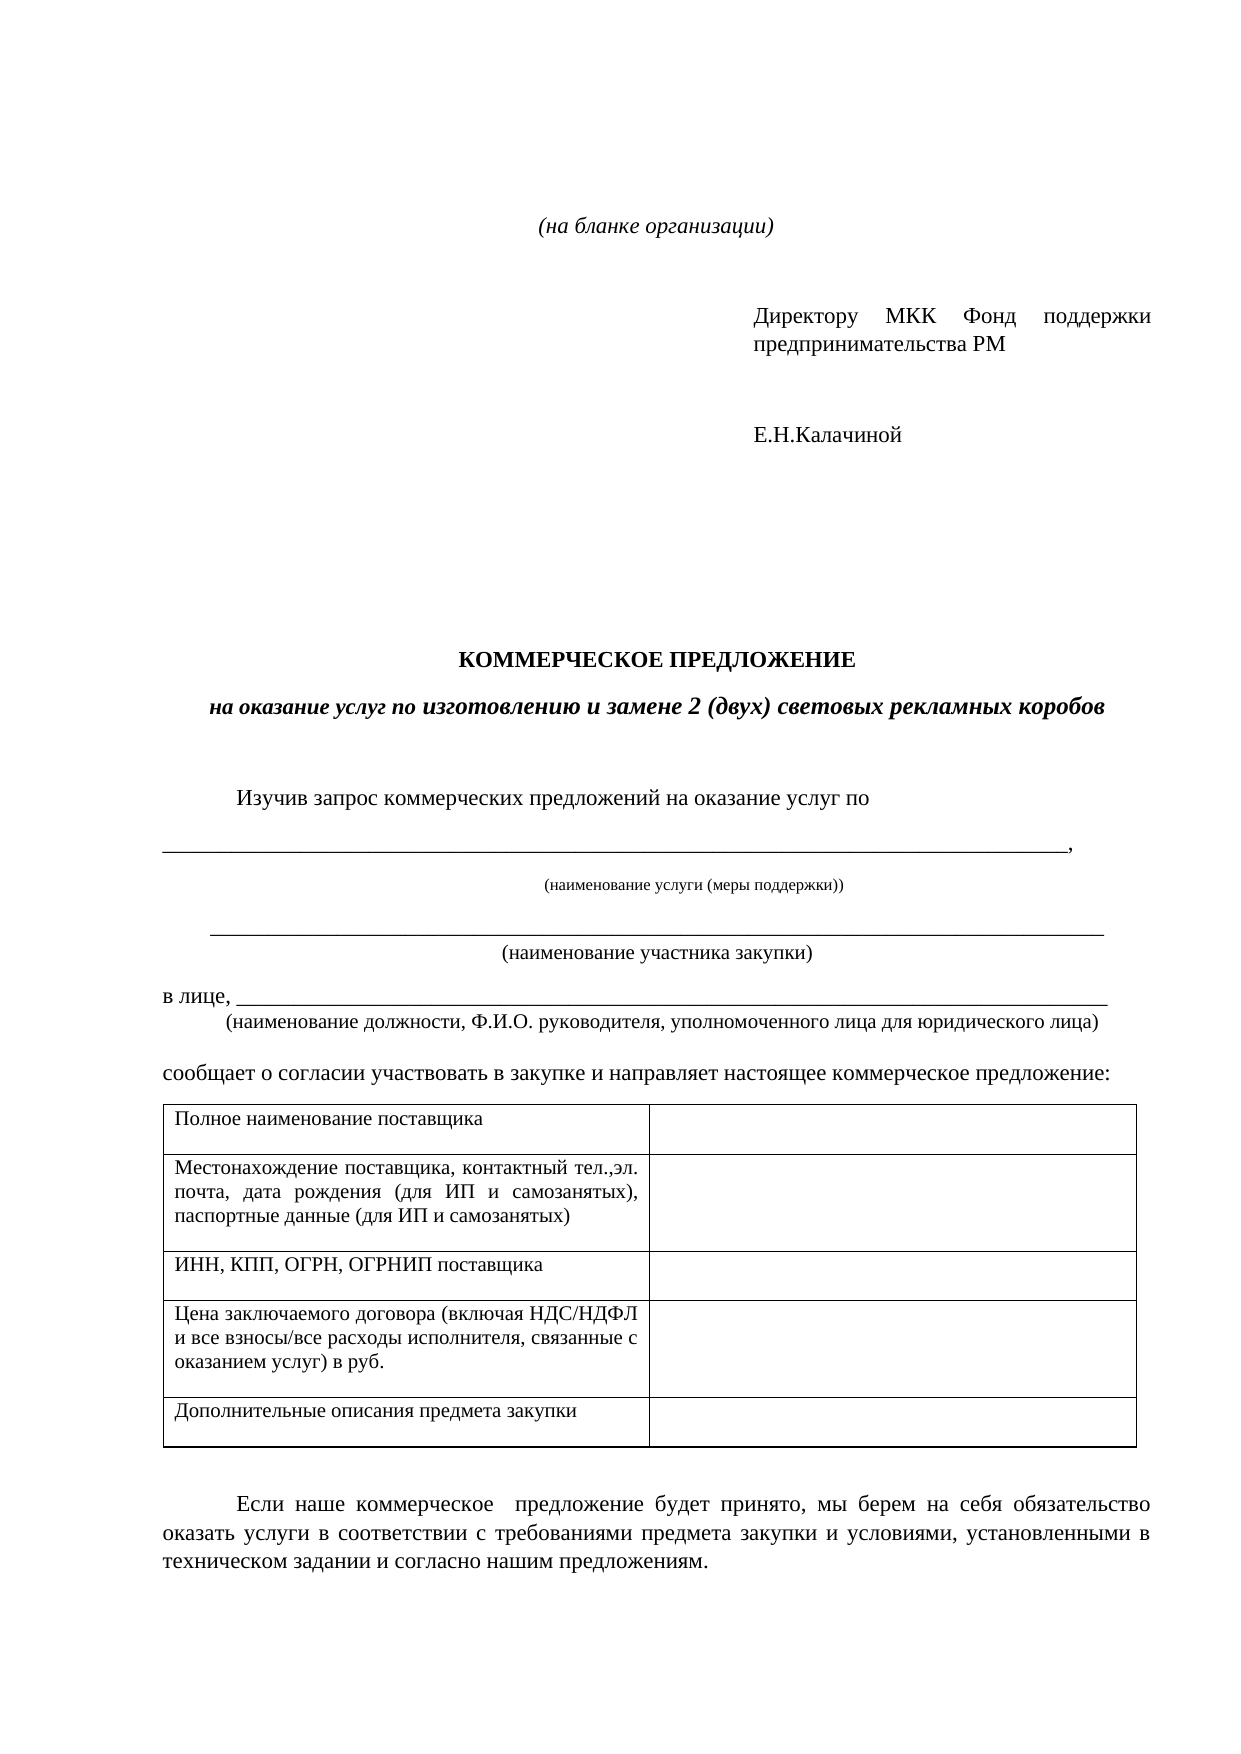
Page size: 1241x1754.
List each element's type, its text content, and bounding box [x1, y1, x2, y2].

text КОММЕРЧЕСКОЕ ПРЕДЛОЖЕНИЕ [162, 646, 1152, 673]
text Директору МКК Фонд поддержки предпринимательства РМ [753, 302, 1152, 357]
text Изучив запрос коммерческих предложений на оказание услуг по [162, 784, 1152, 811]
table_cell Дополнительные описания предмета закупки [164, 1398, 649, 1446]
table_cell [650, 1301, 1136, 1397]
table_header Полное наименование поставщика [164, 1105, 649, 1153]
text (наименование услуги (меры поддержки)) [162, 874, 1152, 893]
table_cell Местонахождение поставщика, контактный тел.,эл. почта, дата рождения (для ИП и самозанятых), паспортные данные (для ИП и самозанятых) [164, 1155, 649, 1251]
text ______________________________________________________________________________ (наименование участника закупки) [162, 912, 1152, 964]
text сообщает о согласии участвовать в закупке и направляет настоящее коммерческое предложение: [162, 1059, 1152, 1086]
text _______________________________________________________________________________, [162, 829, 1152, 856]
text (на бланке организации) [162, 212, 1152, 238]
table_cell ИНН, КПП, ОГРН, ОГРНИП поставщика [164, 1252, 649, 1300]
text в лице, ____________________________________________________________________________ [162, 982, 1152, 1009]
table_cell [650, 1155, 1136, 1251]
table_cell Цена заключаемого договора (включая НДС/НДФЛ и все взносы/все расходы исполнителя, связанные с оказанием услуг) в руб. [164, 1301, 649, 1397]
text (наименование должности, Ф.И.О. руководителя, уполномоченного лица для юридического лица) [162, 1009, 1152, 1033]
table_header [650, 1105, 1136, 1153]
text Е.Н.Калачиной [753, 421, 1152, 447]
table_cell [650, 1398, 1136, 1446]
text на оказание услуг по изготовлению и замене 2 (двух) световых рекламных коробов [162, 691, 1152, 720]
table_cell [650, 1252, 1136, 1300]
text Если наше коммерческое предложение будет принято, мы берем на себя обязательство оказать услуги в соответствии с требованиями предмета закупки и условиями, установленными в техническом задании и согласно нашим предложениям. [162, 1490, 1152, 1573]
